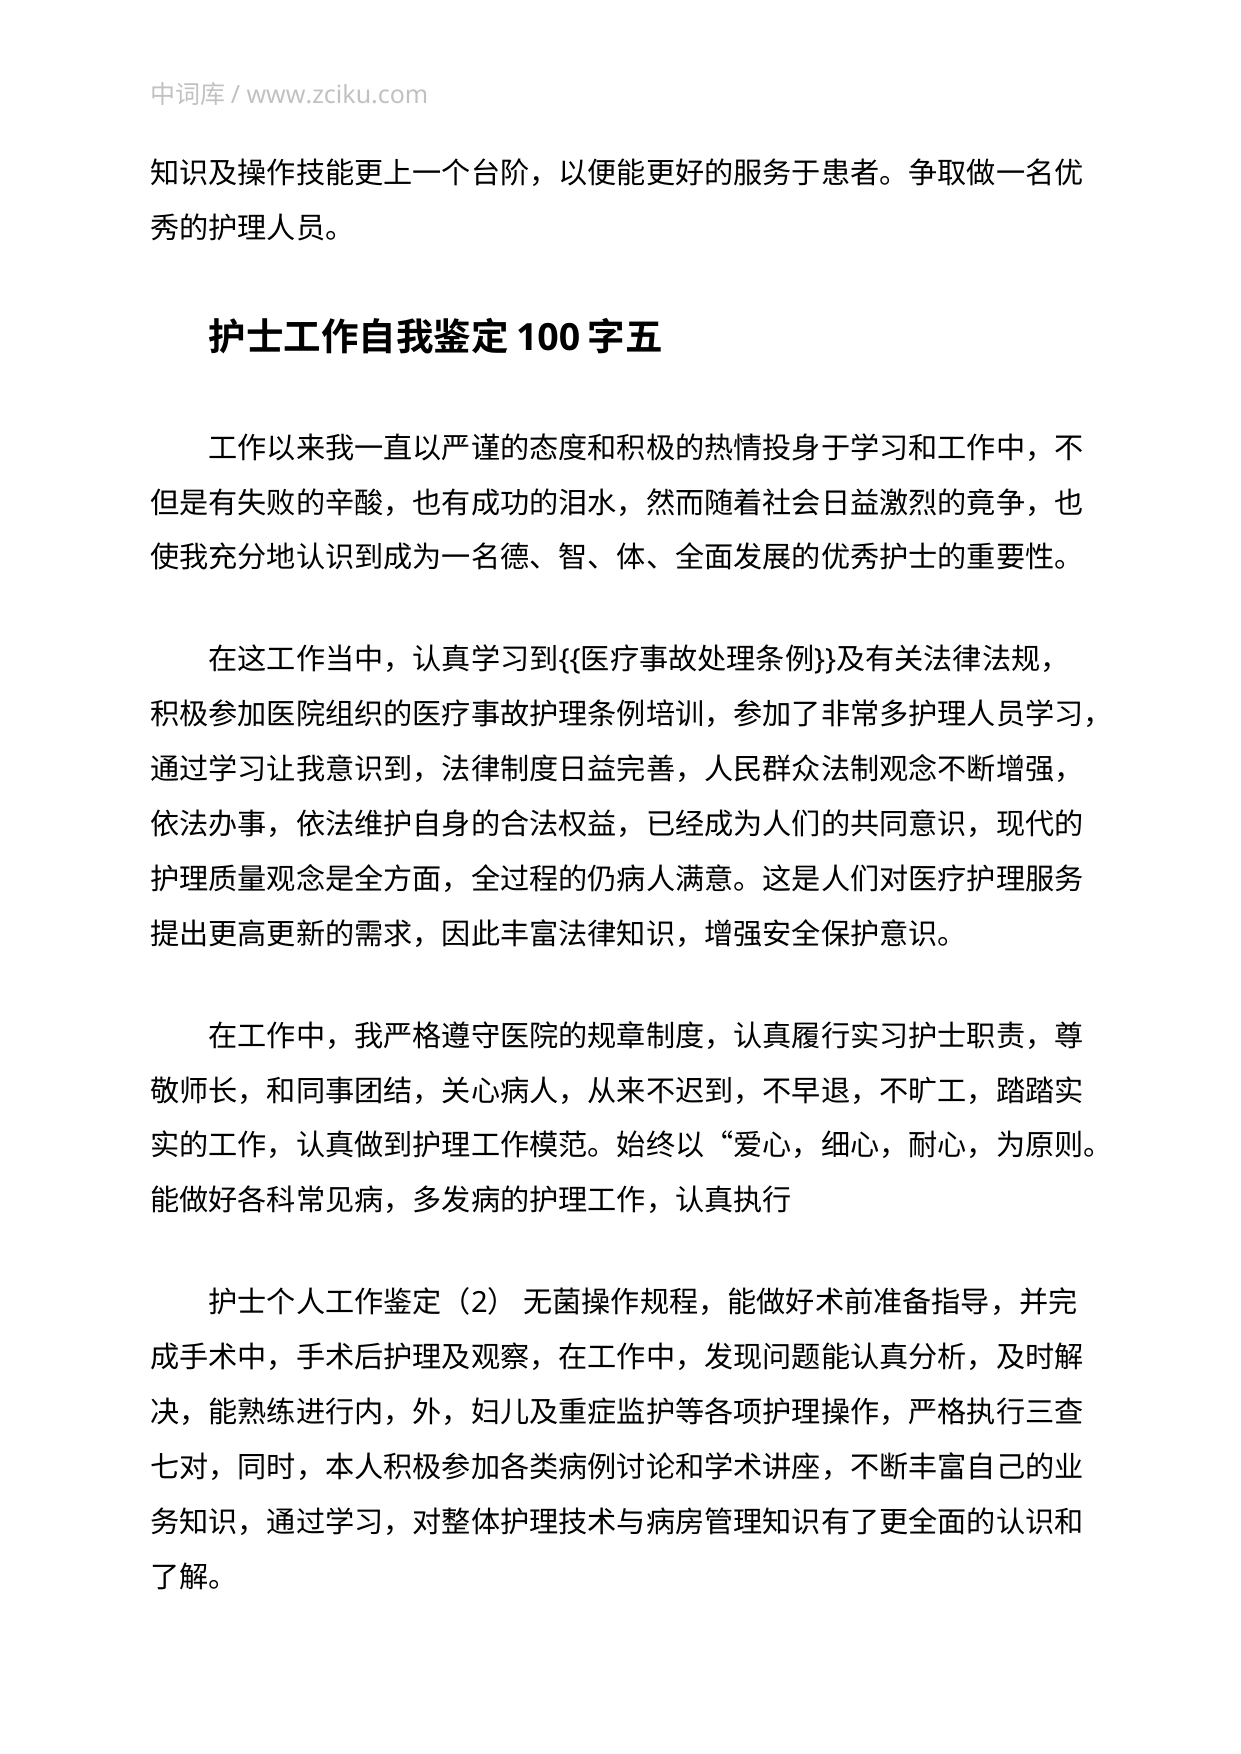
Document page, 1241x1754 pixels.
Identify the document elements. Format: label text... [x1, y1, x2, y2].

text 护士工作自我鉴定100字五 [150, 307, 1090, 361]
text 在工作中，我严格遵守医院的规章制度，认真履行实习护士职责，尊敬师长，和同事团结，关心病人，从来不迟到，不早退，不旷工，踏踏实实的工作，认真做到护理工作模范。始终以“爱心，细心，耐心，为原则。能做好各科常见病，多发病的护理工作，认真执行 [150, 1012, 1090, 1219]
text 在这工作当中，认真学习到{{医疗事故处理条例}}及有关法律法规，积极参加医院组织的医疗事故护理条例培训，参加了非常多护理人员学习，通过学习让我意识到，法律制度日益完善，人民群众法制观念不断增强，依法办事，依法维护自身的合法权益，已经成为人们的共同意识，现代的护理质量观念是全方面，全过程的仍病人满意。这是人们对医疗护理服务提出更高更新的需求，因此丰富法律知识，增强安全保护意识。 [150, 636, 1090, 953]
text 工作以来我一直以严谨的态度和积极的热情投身于学习和工作中，不但是有失败的辛酸，也有成功的泪水，然而随着社会日益激烈的竟争，也使我充分地认识到成为一名德、智、体、全面发展的优秀护士的重要性。 [150, 424, 1090, 576]
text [150, 150, 1090, 247]
text 护士个人工作鉴定（2） 无菌操作规程，能做好术前准备指导，并完成手术中，手术后护理及观察，在工作中，发现问题能认真分析，及时解决，能熟练进行内，外，妇儿及重症监护等各项护理操作，严格执行三查七对，同时，本人积极参加各类病例讨论和学术讲座，不断丰富自己的业务知识，通过学习，对整体护理技术与病房管理知识有了更全面的认识和了解。 [150, 1279, 1090, 1596]
